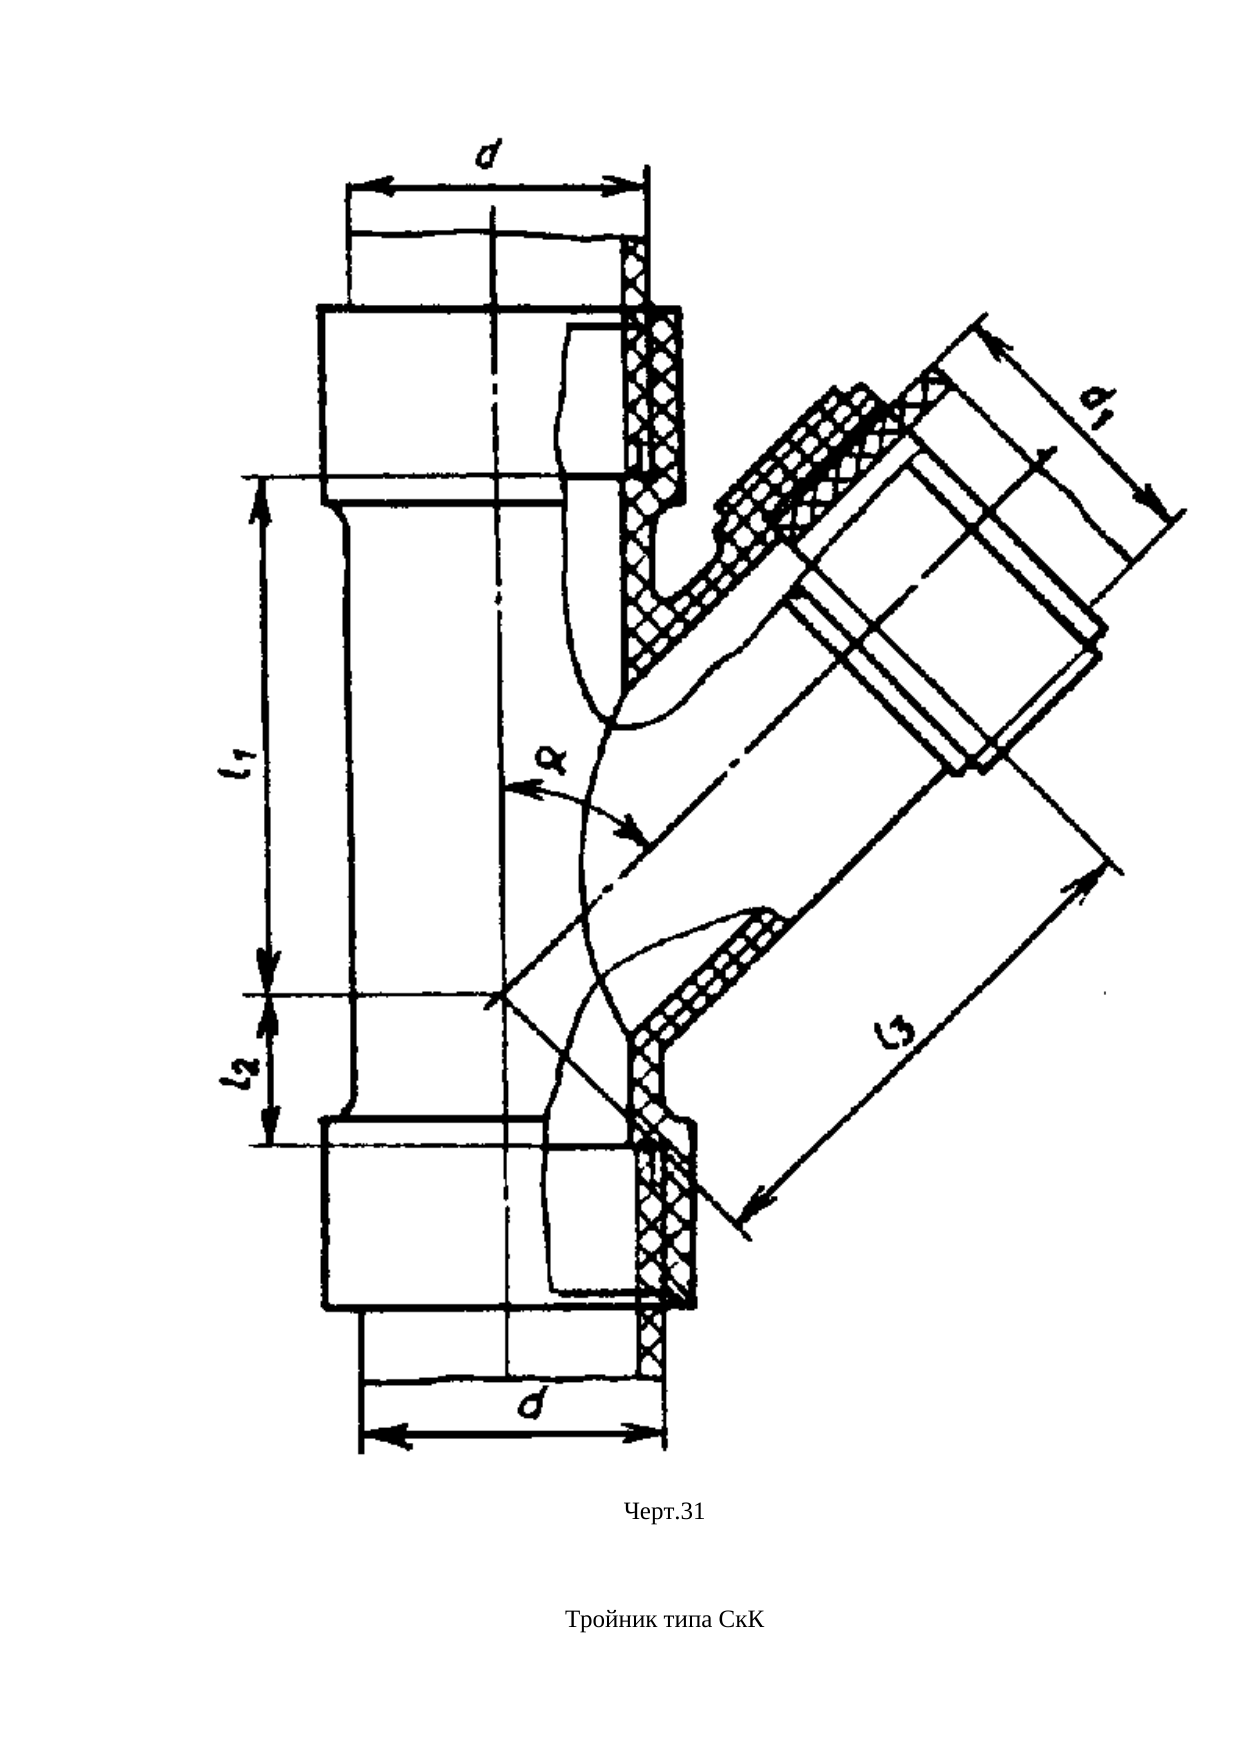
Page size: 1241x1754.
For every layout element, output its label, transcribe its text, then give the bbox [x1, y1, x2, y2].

text Тройник типа СкК [177, 1604, 1152, 1633]
picture [177, 118, 1203, 1467]
text Черт.31 [177, 1496, 1152, 1524]
